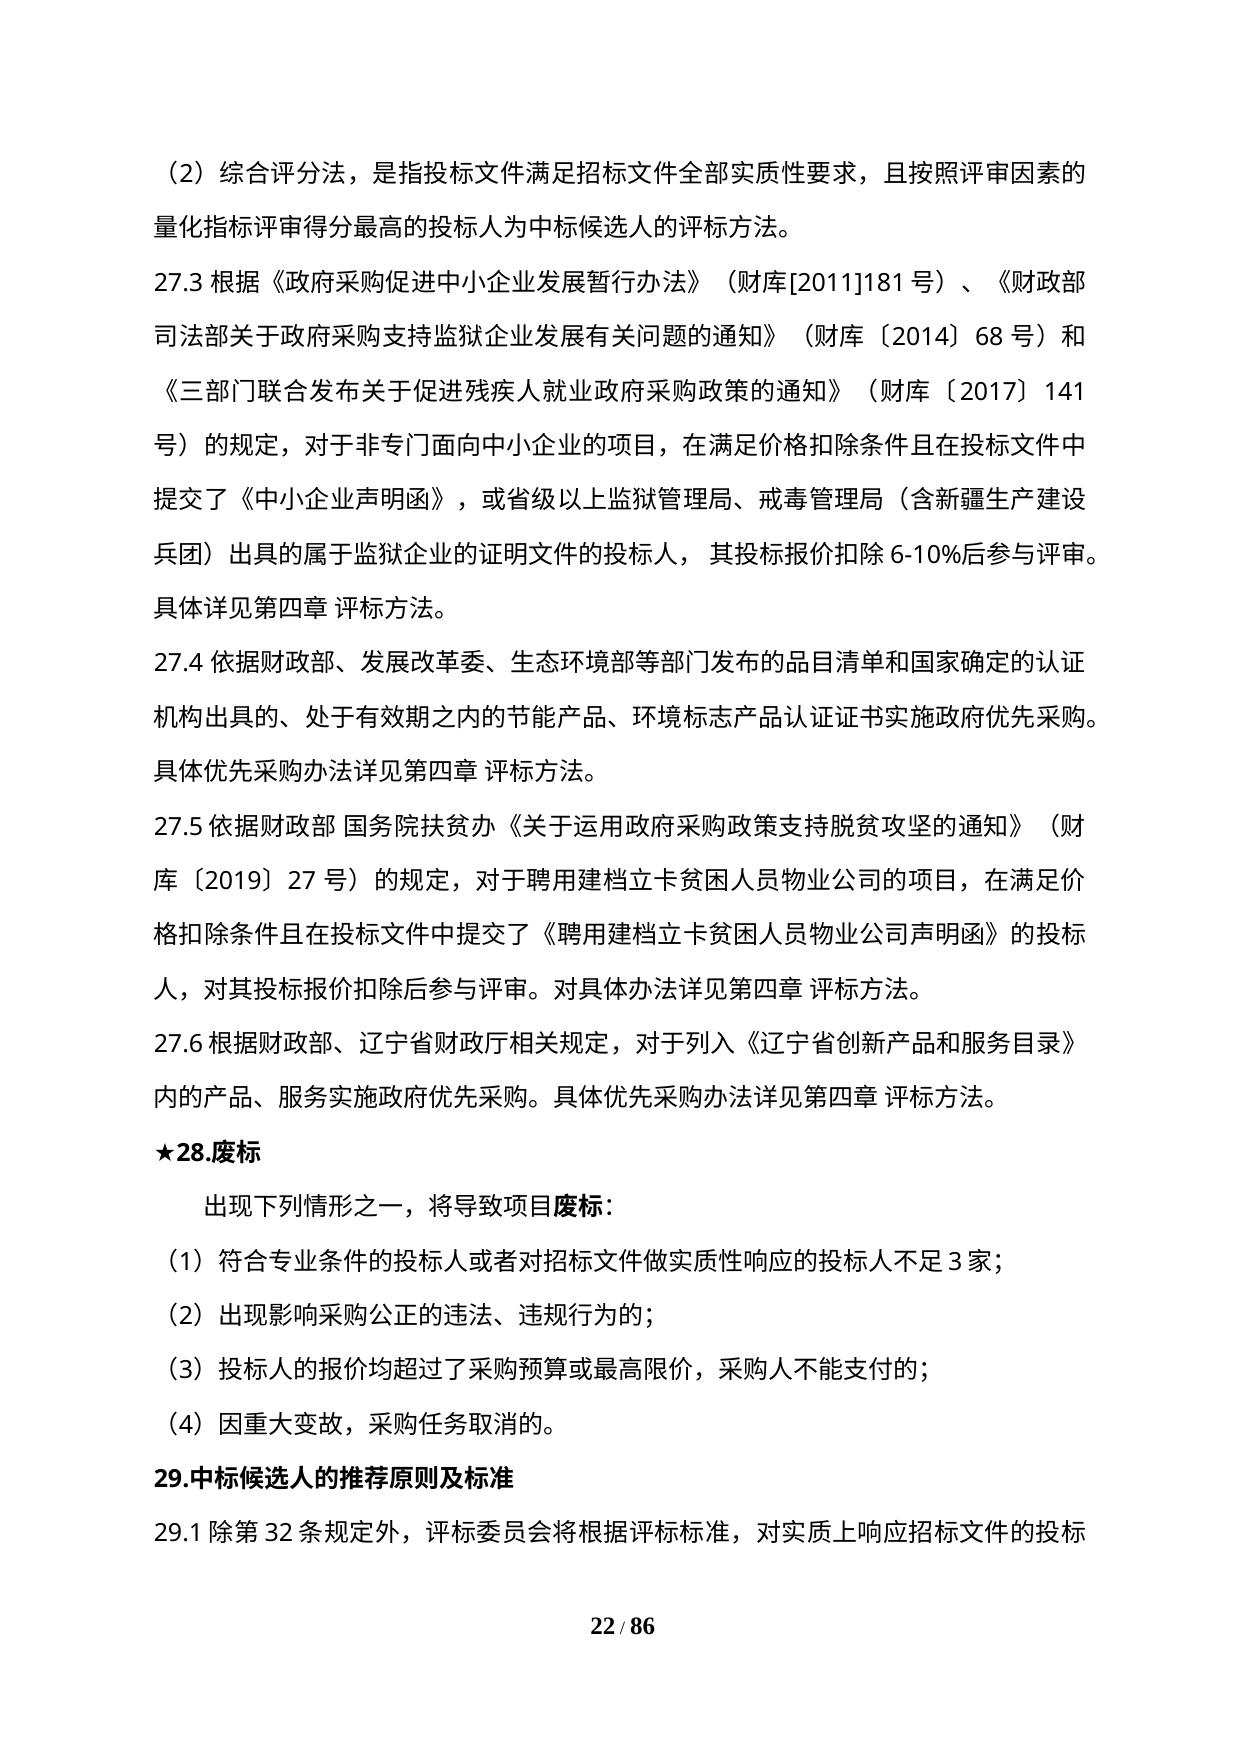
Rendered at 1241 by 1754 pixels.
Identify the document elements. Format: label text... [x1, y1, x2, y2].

text 27.3 根据《政府采购促进中小企业发展暂行办法》（财库[2011]181号）、《财政部 司法部关于政府采购支持监狱企业发展有关问题的通知》（财库〔2014〕68 号）和《三部门联合发布关于促进残疾人就业政府采购政策的通知》（财库〔2017〕141 号）的规定，对于非专门面向中小企业的项目，在满足价格扣除条件且在投标文件中提交了《中小企业声明函》，或省级以上监狱管理局、戒毒管理局（含新疆生产建设兵团）出具的属于监狱企业的证明文件的投标人， 其投标报价扣除 6-10%后参与评审。具体详见第四章 评标方法。 [153, 262, 1087, 625]
text （3）投标人的报价均超过了采购预算或最高限价，采购人不能支付的； [153, 1350, 1087, 1386]
text （4）因重大变故，采购任务取消的。 [153, 1404, 1087, 1440]
text 出现下列情形之一，将导致项目废标： [153, 1187, 1087, 1223]
text （2）综合评分法，是指投标文件满足招标文件全部实质性要求，且按照评审因素的量化指标评审得分最高的投标人为中标候选人的评标方法。 [153, 153, 1087, 244]
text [153, 1513, 1087, 1549]
text （2）出现影响采购公正的违法、违规行为的； [153, 1295, 1087, 1332]
text 27.4 依据财政部、发展改革委、生态环境部等部门发布的品目清单和国家确定的认证机构出具的、处于有效期之内的节能产品、环境标志产品认证证书实施政府优先采购。具体优先采购办法详见第四章 评标方法。 [153, 643, 1087, 788]
text （1）符合专业条件的投标人或者对招标文件做实质性响应的投标人不足3家； [153, 1241, 1087, 1277]
text 29.中标候选人的推荐原则及标准 [153, 1458, 1087, 1495]
text 27.6根据财政部、辽宁省财政厅相关规定，对于列入《辽宁省创新产品和服务目录》内的产品、服务实施政府优先采购。具体优先采购办法详见第四章 评标方法。 [153, 1023, 1087, 1114]
text ★28.废标 [153, 1132, 1087, 1168]
text 27.5依据财政部 国务院扶贫办《关于运用政府采购政策支持脱贫攻坚的通知》（财库〔2019〕27 号）的规定，对于聘用建档立卡贫困人员物业公司的项目，在满足价格扣除条件且在投标文件中提交了《聘用建档立卡贫困人员物业公司声明函》的投标人，对其投标报价扣除后参与评审。对具体办法详见第四章 评标方法。 [153, 806, 1087, 1005]
